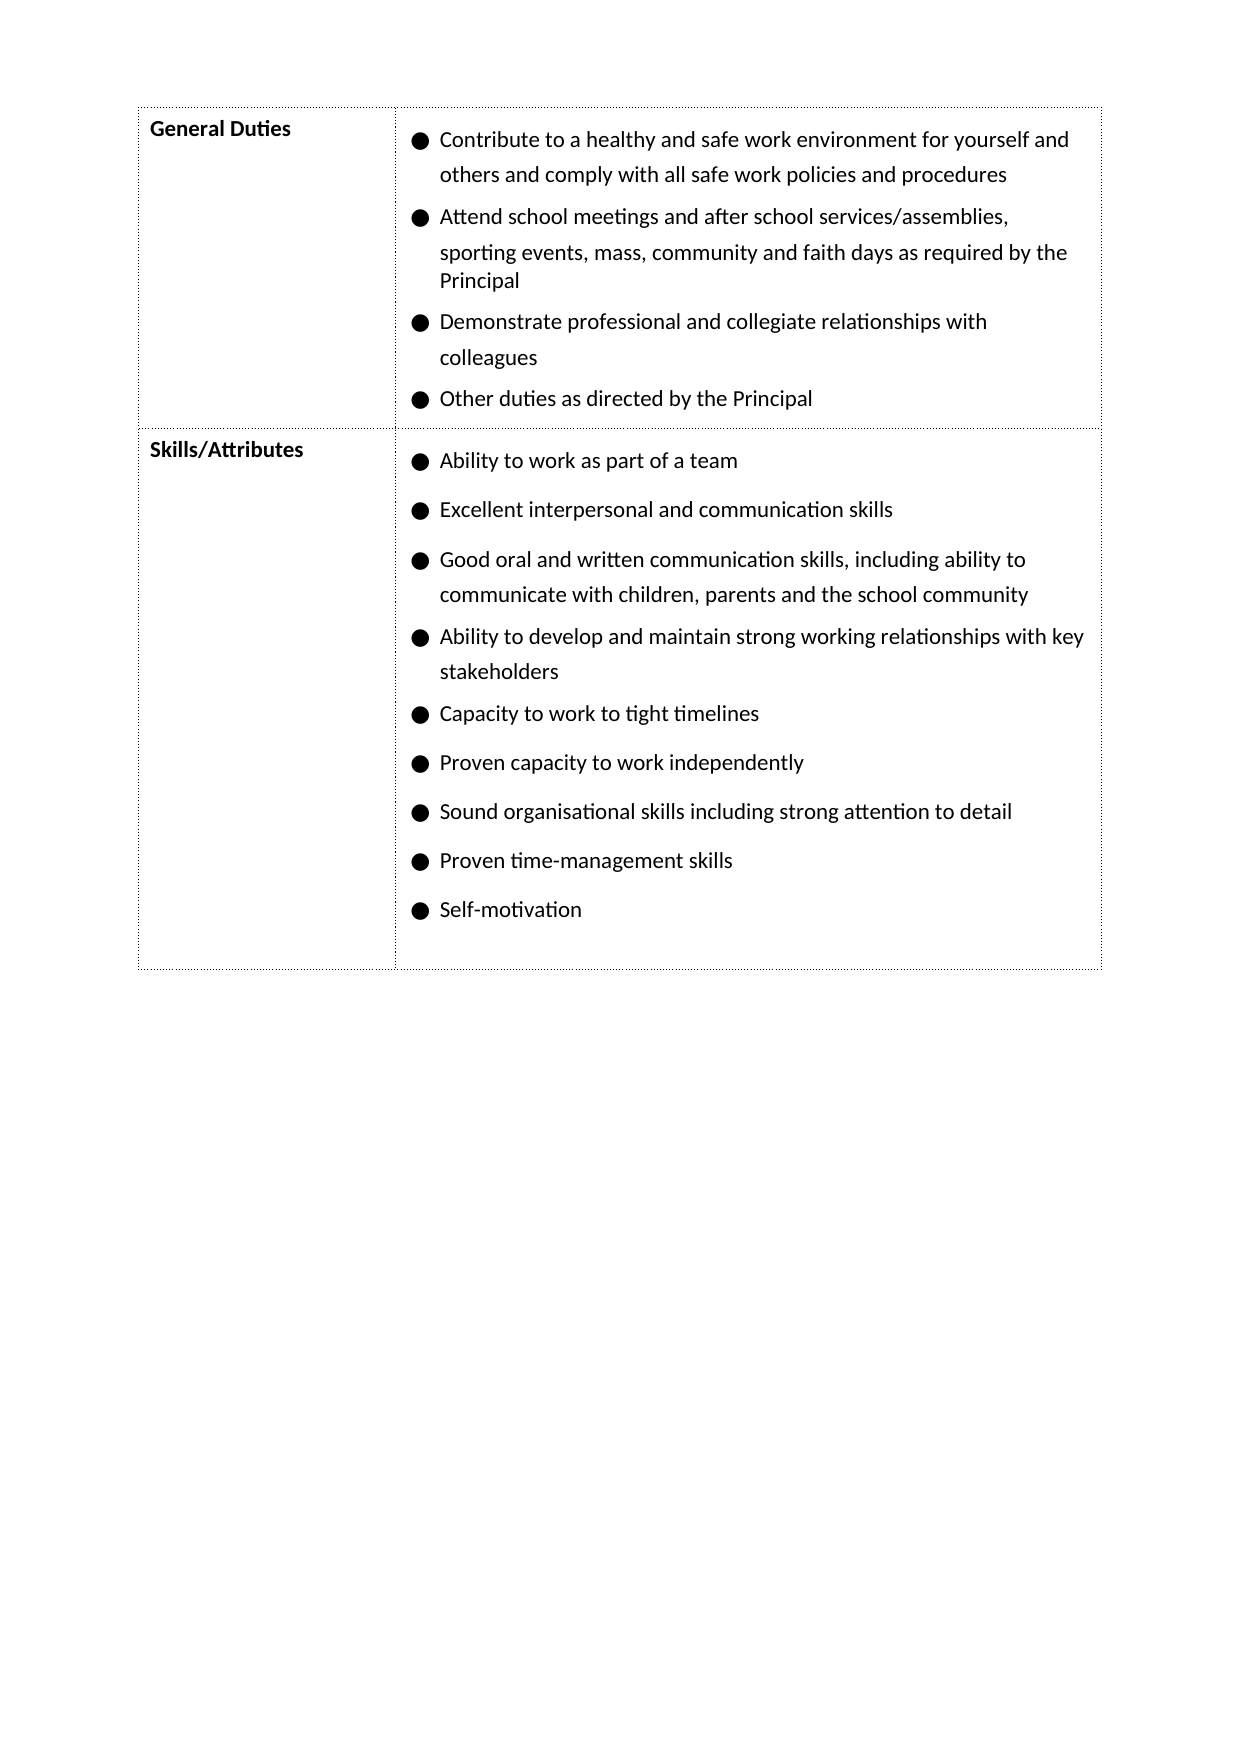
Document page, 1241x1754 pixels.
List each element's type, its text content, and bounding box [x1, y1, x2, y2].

table_cell Contribute to a healthy and safe work environment for yourself and others and comply with all safe work policies and procedures Attend school meetings and after school services/assemblies, sporting events, mass, community and faith days as required by the Principal Demonstrate professional and collegiate relationships with colleagues Other duties as directed by the Principal [395, 107, 1101, 428]
table_cell Ability to work as part of a team Excellent interpersonal and communication skills Good oral and written communication skills, including ability to communicate with children, parents and the school community Ability to develop and maintain strong working relationships with key stakeholders Capacity to work to tight timelines Proven capacity to work independently Sound organisational skills including strong attention to detail Proven time-management skills Self-motivation [395, 428, 1101, 968]
table_cell Skills/Attributes [139, 428, 395, 968]
table_cell General Duties [139, 107, 395, 428]
